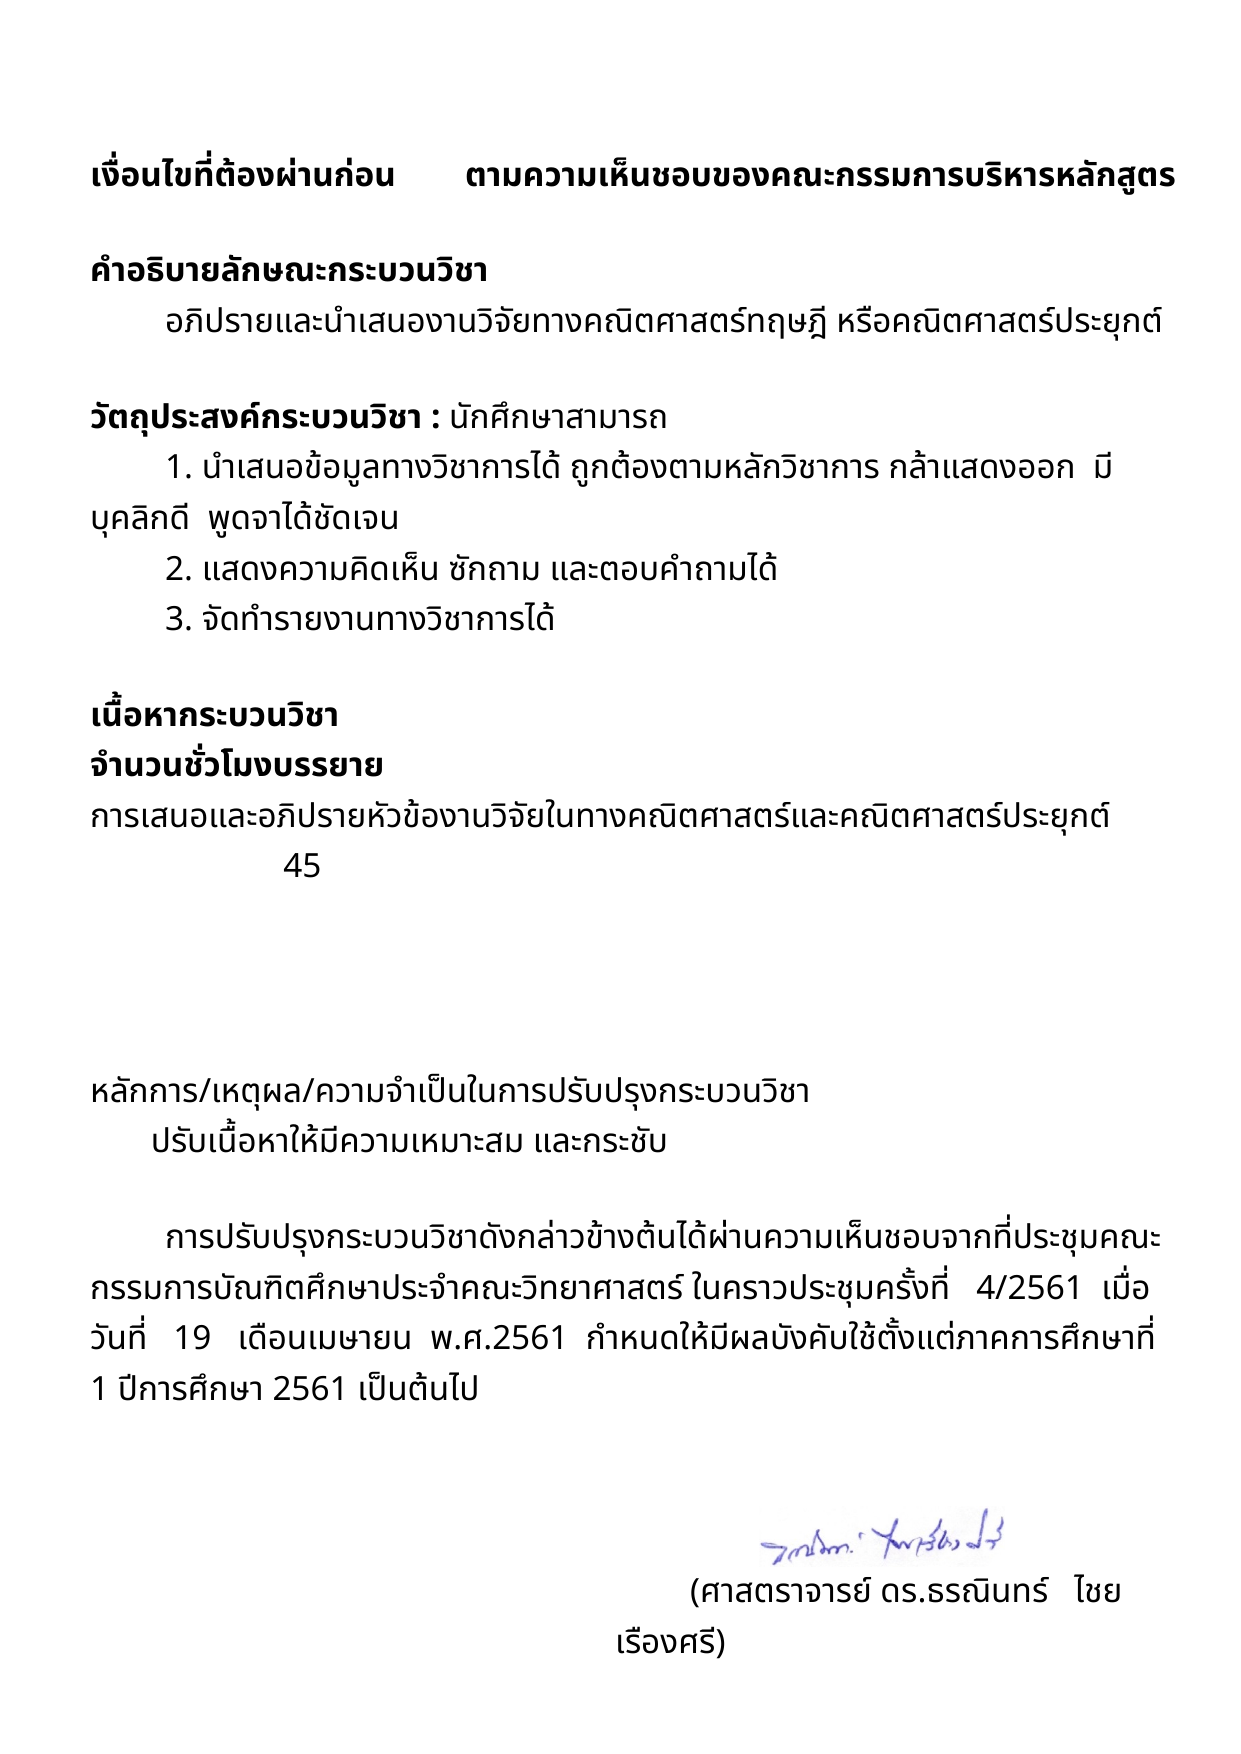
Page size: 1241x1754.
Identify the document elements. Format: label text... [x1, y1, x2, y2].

text 3. จัดทำรายงานทางวิชาการได้ [90, 595, 1177, 646]
text วัตถุประสงค์กระบวนวิชา : นักศึกษาสามารถ [90, 393, 1177, 443]
text ปรับเนื้อหาให้มีความเหมาะสม และกระชับ [90, 1117, 1180, 1168]
text การปรับปรุงกระบวนวิชาดังกล่าวข้างต้นได้ผ่านความเห็นชอบจากที่ประชุมคณะกรรมการบัณฑิตศึกษาประจำคณะวิทยาศาสตร์ ในคราวประชุมครั้งที่ 4/2561 เมื่อวันที่ 19 เดือนเมษายน พ.ศ.2561 กำหนดให้มีผลบังคับใช้ตั้งแต่ภาคการศึกษาที่ 1 ปีการศึกษา 2561 เป็นต้นไป [90, 1213, 1180, 1415]
text 2. แสดงความคิดเห็น ซักถาม และตอบคำถามได้ [90, 544, 1177, 595]
text การเสนอและอภิปรายหัวข้องานวิจัยในทางคณิตศาสตร์และคณิตศาสตร์ประยุกต์ 45 [90, 792, 1177, 888]
text (ศาสตราจารย์ ดร.ธรณินทร์ ไชยเรืองศรี) [615, 1567, 1180, 1668]
text อภิปรายและนำเสนองานวิจัยทางคณิตศาสตร์ทฤษฎี หรือคณิตศาสตร์ประยุกต์ [90, 297, 1180, 347]
picture [759, 1506, 1005, 1567]
text 1. นำเสนอข้อมูลทางวิชาการได้ ถูกต้องตามหลักวิชาการ กล้าแสดงออก มีบุคลิกดี พูดจาได้ชัดเจน [90, 443, 1177, 544]
text เนื้อหากระบวนวิชา จำนวนชั่วโมงบรรยาย [90, 691, 1180, 792]
text หลักการ/เหตุผล/ความจำเป็นในการปรับปรุงกระบวนวิชา [90, 1067, 1180, 1117]
text เงื่อนไขที่ต้องผ่านก่อน ตามความเห็นชอบของคณะกรรมการบริหารหลักสูตร [90, 151, 1177, 201]
text คำอธิบายลักษณะกระบวนวิชา [90, 246, 1177, 297]
